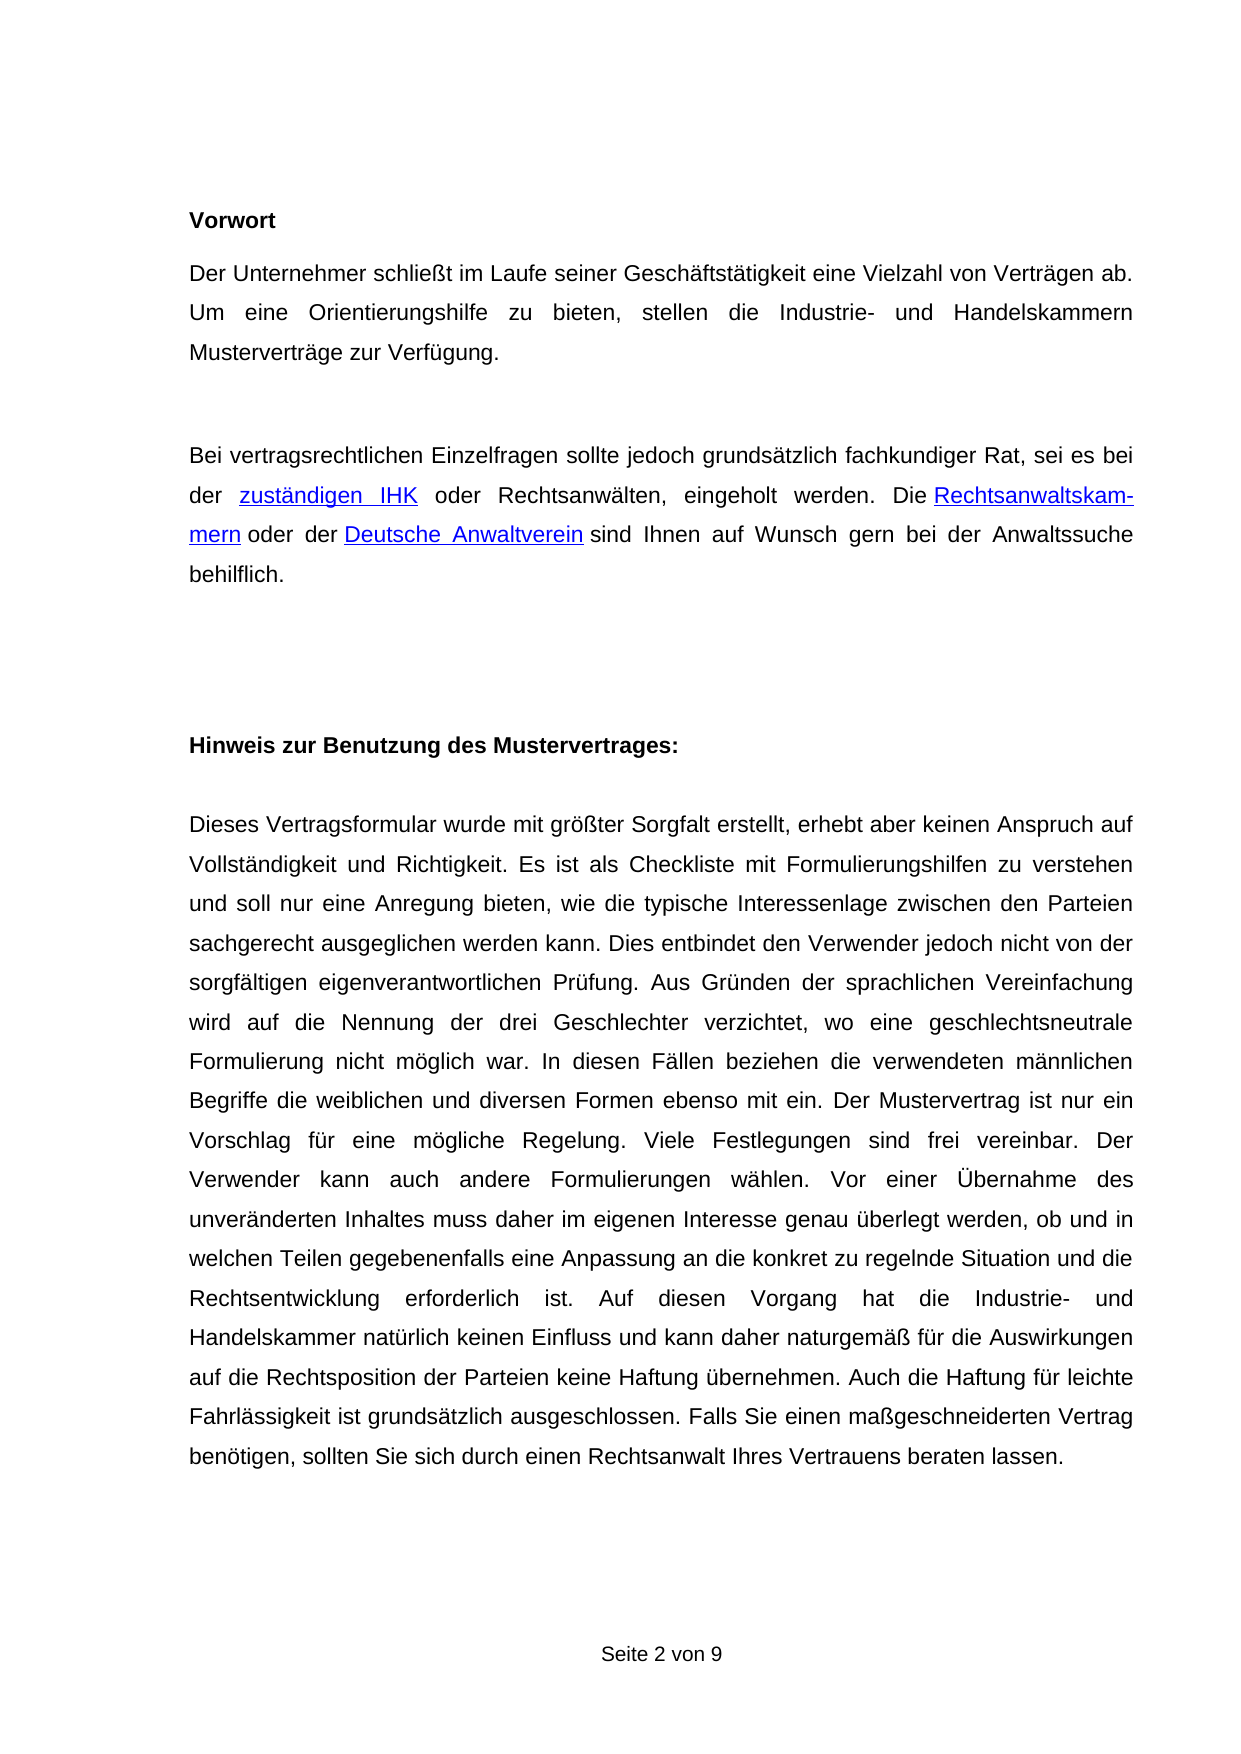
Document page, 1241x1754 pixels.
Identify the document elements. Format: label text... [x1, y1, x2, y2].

text Vorwort [189, 207, 1134, 233]
text Hinweis zur Benutzung des Mustervertrages: [189, 732, 1134, 758]
text Bei vertragsrechtlichen Einzelfragen sollte jedoch grundsätzlich fachkundiger Rat, sei es bei der zuständigen IHK oder Rechtsanwälten, eingeholt werden. Die Rechtsanwaltskammern oder der Deutsche Anwaltverein sind Ihnen auf Wunsch gern bei der Anwaltssuche behilflich. [189, 442, 1134, 587]
text Der Unternehmer schließt im Laufe seiner Geschäftstätigkeit eine Vielzahl von Verträgen ab. Um eine Orientierungshilfe zu bieten, stellen die Industrie- und Handelskammern Musterverträge zur Verfügung. [189, 259, 1134, 365]
text Dieses Vertragsformular wurde mit größter Sorgfalt erstellt, erhebt aber keinen Anspruch auf Vollständigkeit und Richtigkeit. Es ist als Checkliste mit Formulierungshilfen zu verstehen und soll nur eine Anregung bieten, wie die typische Interessenlage zwischen den Parteien sachgerecht ausgeglichen werden kann. Dies entbindet den Verwender jedoch nicht von der sorgfältigen eigenverantwortlichen Prüfung. Aus Gründen der sprachlichen Vereinfachung wird auf die Nennung der drei Geschlechter verzichtet, wo eine geschlechtsneutrale Formulierung nicht möglich war. In diesen Fällen beziehen die verwendeten männlichen Begriffe die weiblichen und diversen Formen ebenso mit ein. Der Mustervertrag ist nur ein Vorschlag für eine mögliche Regelung. Viele Festlegungen sind frei vereinbar. Der Verwender kann auch andere Formulierungen wählen. Vor einer Übernahme des unveränderten Inhaltes muss daher im eigenen Interesse genau überlegt werden, ob und in welchen Teilen gegebenenfalls eine Anpassung an die konkret zu regelnde Situation und die Rechtsentwicklung erforderlich ist. Auf diesen Vorgang hat die Industrie- und Handelskammer natürlich keinen Einfluss und kann daher naturgemäß für die Auswirkungen auf die Rechtsposition der Parteien keine Haftung übernehmen. Auch die Haftung für leichte Fahrlässigkeit ist grundsätzlich ausgeschlossen. Falls Sie einen maßgeschneiderten Vertrag benötigen, sollten Sie sich durch einen Rechtsanwalt Ihres Vertrauens beraten lassen. [189, 811, 1134, 1469]
